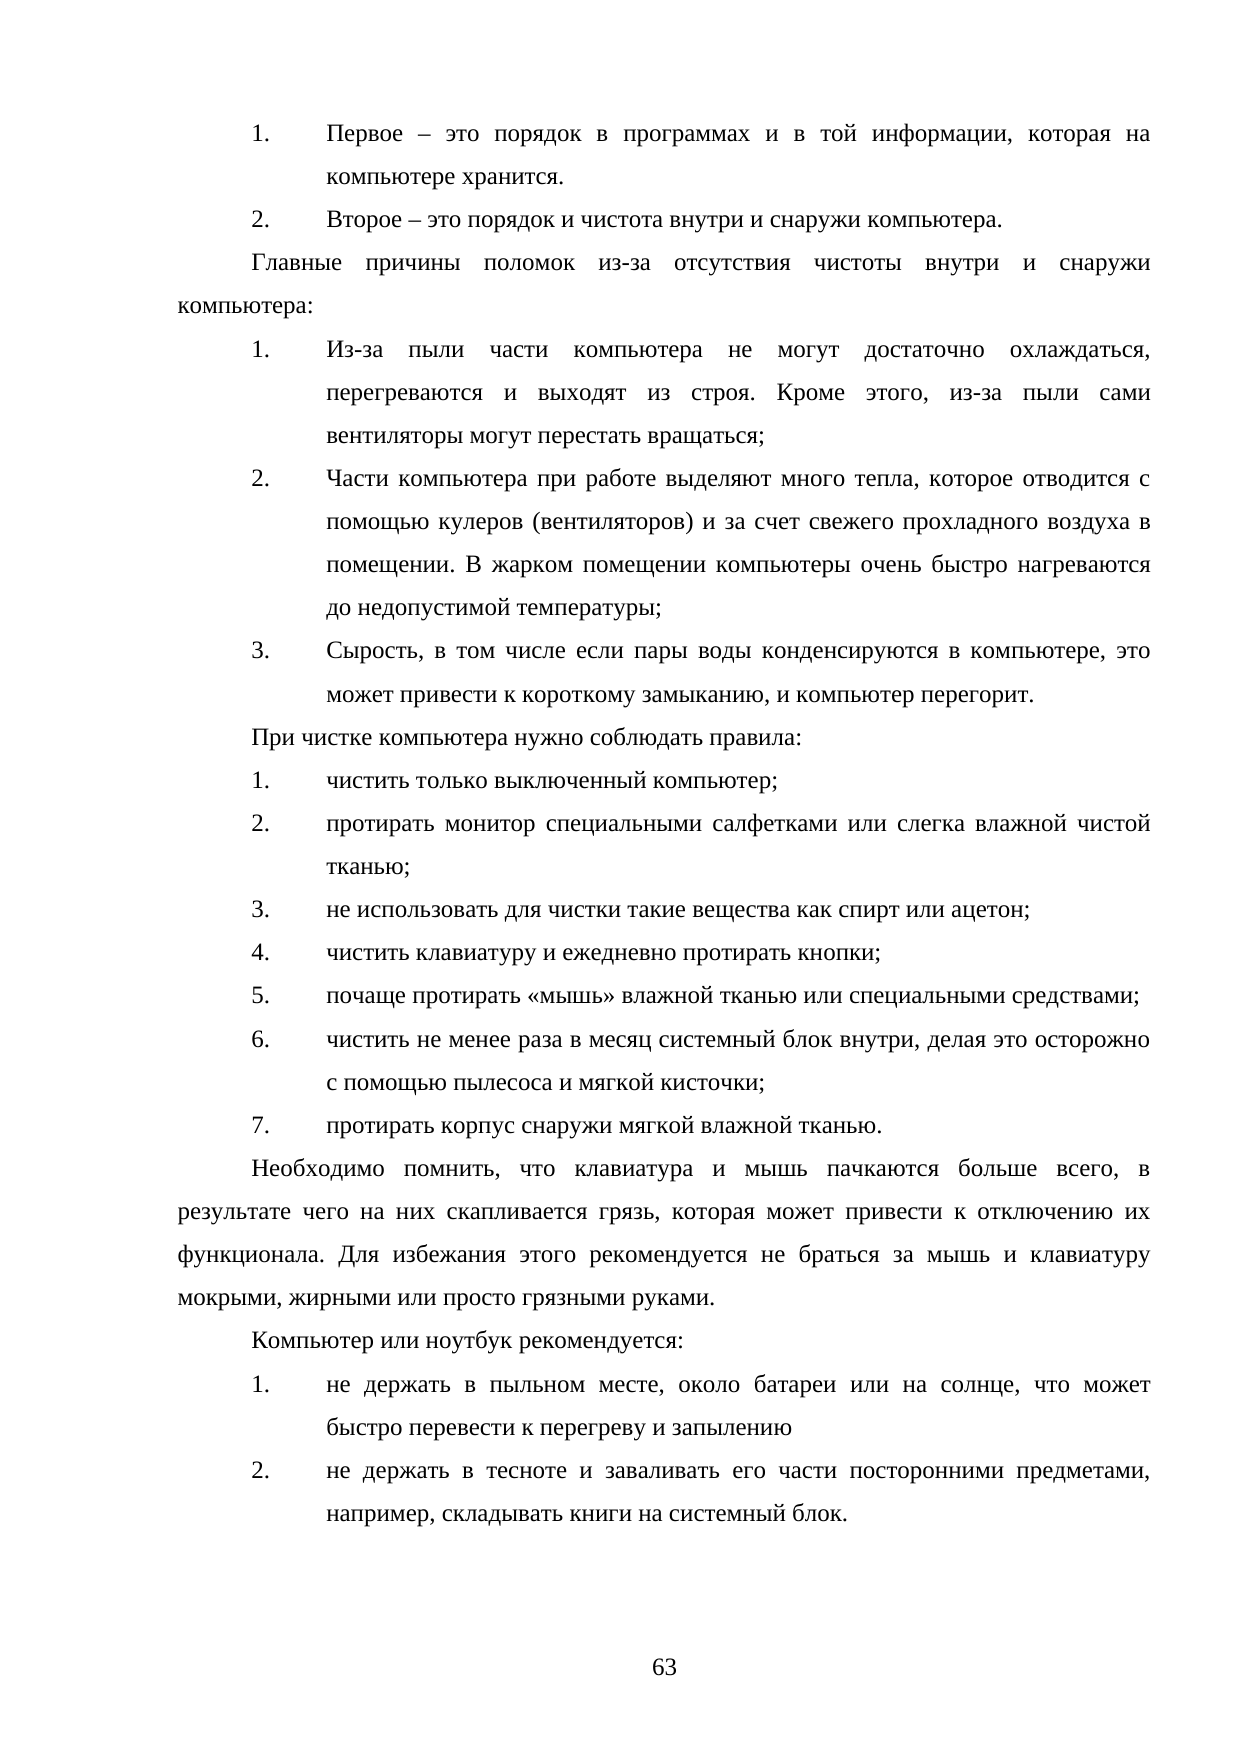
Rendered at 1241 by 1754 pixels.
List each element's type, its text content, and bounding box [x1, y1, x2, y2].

list чистить только выключенный компьютер; [251, 765, 1152, 794]
list Части компьютера при работе выделяют много тепла, которое отводится с помощью кулеров (вентиляторов) и за счет свежего прохладного воздуха в помещении. В жарком помещении компьютеры очень быстро нагреваются до недопустимой температуры; [251, 463, 1152, 621]
list не использовать для чистки такие вещества как спирт или ацетон; [251, 894, 1152, 923]
list Первое – это порядок в программах и в той информации, которая на компьютере хранится. [251, 118, 1152, 190]
list чистить клавиатуру и ежедневно протирать кнопки; [251, 937, 1152, 966]
list не держать в пыльном месте, около батареи или на солнце, что может быстро перевести к перегреву и запылению [251, 1369, 1152, 1441]
text При чистке компьютера нужно соблюдать правила: [177, 722, 1152, 751]
list чистить не менее раза в месяц системный блок внутри, делая это осторожно с помощью пылесоса и мягкой кисточки; [251, 1024, 1152, 1096]
list Из-за пыли части компьютера не могут достаточно охлаждаться, перегреваются и выходят из строя. Кроме этого, из-за пыли сами вентиляторы могут перестать вращаться; [251, 334, 1152, 449]
list протирать корпус снаружи мягкой влажной тканью. [251, 1110, 1152, 1139]
list протирать монитор специальными салфетками или слегка влажной чистой тканью; [251, 808, 1152, 880]
text Необходимо помнить, что клавиатура и мышь пачкаются больше всего, в результате чего на них скапливается грязь, которая может привести к отключению их функционала. Для избежания этого рекомендуется не браться за мышь и клавиатуру мокрыми, жирными или просто грязными руками. [177, 1153, 1152, 1311]
list почаще протирать «мышь» влажной тканью или специальными средствами; [251, 981, 1152, 1009]
text Главные причины поломок из-за отсутствия чистоты внутри и снаружи компьютера: [177, 247, 1152, 319]
list не держать в тесноте и заваливать его части посторонними предметами, например, складывать книги на системный блок. [251, 1455, 1152, 1527]
list Второе – это порядок и чистота внутри и снаружи компьютера. [251, 204, 1152, 233]
text Компьютер или ноутбук рекомендуется: [177, 1326, 1152, 1354]
list Сырость, в том числе если пары воды конденсируются в компьютере, это может привести к короткому замыканию, и компьютер перегорит. [251, 636, 1152, 707]
